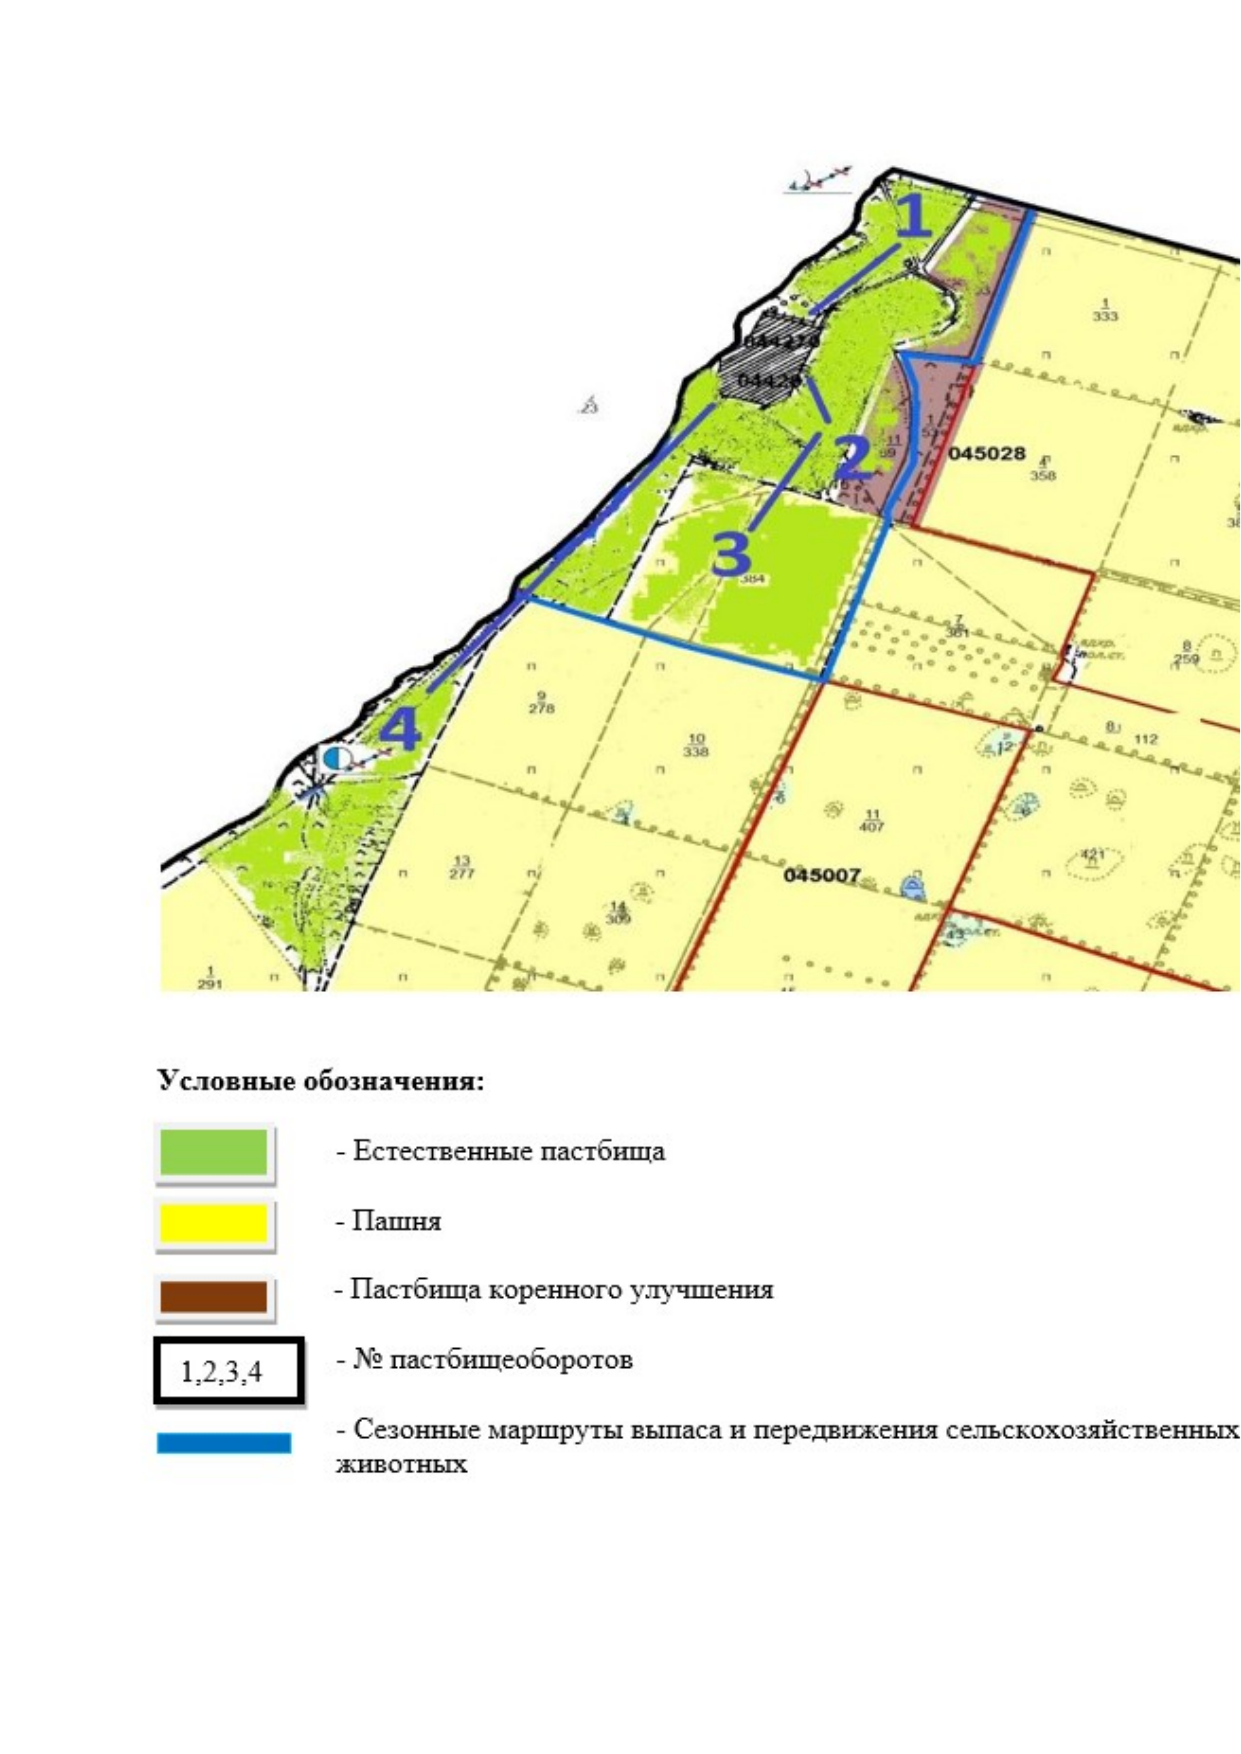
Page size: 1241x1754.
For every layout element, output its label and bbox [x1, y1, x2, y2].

picture [112, 150, 1241, 1492]
